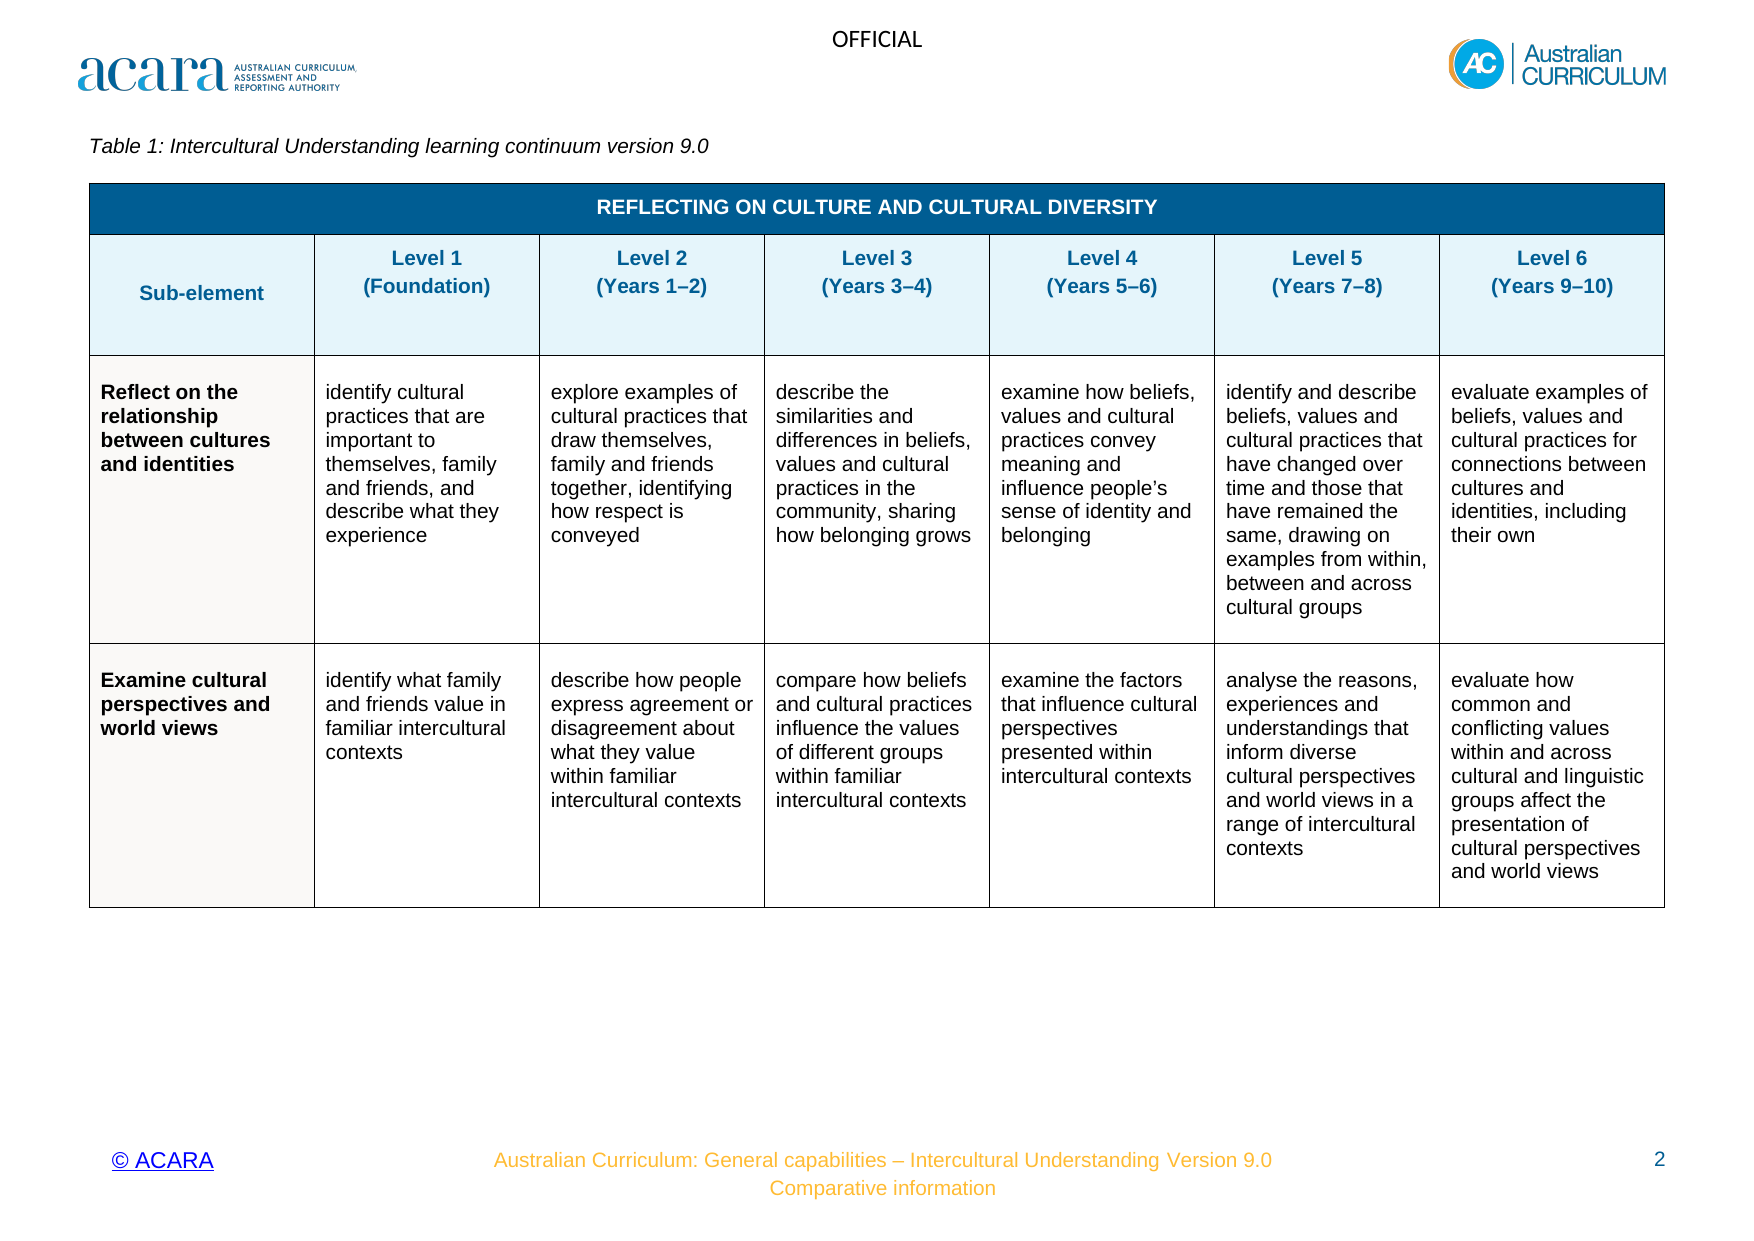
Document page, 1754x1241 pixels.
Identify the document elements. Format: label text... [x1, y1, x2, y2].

table_cell Reflect on the relationship between cultures and identities [90, 356, 314, 643]
table_cell Level 3 (Years 3–4) [765, 235, 989, 355]
table_cell Level 4 (Years 5–6) [990, 235, 1214, 355]
table_cell examine how beliefs, values and cultural practices convey meaning and influence people’s sense of identity and belonging [990, 356, 1214, 643]
table_cell explore examples of cultural practices that draw themselves, family and friends together, identifying how respect is conveyed [540, 356, 764, 643]
table_cell Level 6 (Years 9–10) [1440, 235, 1664, 355]
table_cell describe how people express agreement or disagreement about what they value within familiar intercultural contexts [540, 644, 764, 907]
table_cell Level 1 (Foundation) [315, 235, 539, 355]
table_header REFLECTING ON CULTURE AND CULTURAL DIVERSITY [90, 184, 1664, 234]
subtitle Table 1: Intercultural Understanding learning continuum version 9.0 [89, 134, 1665, 158]
table_cell compare how beliefs and cultural practices influence the values of different groups within familiar intercultural contexts [765, 644, 989, 907]
picture [1464, 53, 1495, 73]
table_cell evaluate examples of beliefs, values and cultural practices for connections between cultures and identities, including their own [1440, 356, 1664, 643]
table_cell evaluate how common and conflicting values within and across cultural and linguistic groups affect the presentation of cultural perspectives and world views [1440, 644, 1664, 907]
table_cell analyse the reasons, experiences and understandings that inform diverse cultural perspectives and world views in a range of intercultural contexts [1215, 644, 1439, 907]
table_cell Examine cultural perspectives and world views [90, 644, 314, 907]
table_cell identify what family and friends value in familiar intercultural contexts [315, 644, 539, 907]
picture [78, 58, 357, 91]
table_cell Sub-element [90, 235, 314, 355]
table_cell examine the factors that influence cultural perspectives presented within intercultural contexts [990, 644, 1214, 907]
table_cell identify cultural practices that are important to themselves, family and friends, and describe what they experience [315, 356, 539, 643]
table_cell Level 5 (Years 7–8) [1215, 235, 1439, 355]
picture [1487, 39, 1666, 89]
table_cell identify and describe beliefs, values and cultural practices that have changed over time and those that have remained the same, drawing on examples from within, between and across cultural groups [1215, 356, 1439, 643]
table_cell Level 2 (Years 1–2) [540, 235, 764, 355]
table_cell describe the similarities and differences in beliefs, values and cultural practices in the community, sharing how belonging grows [765, 356, 989, 643]
picture [1448, 39, 1471, 89]
